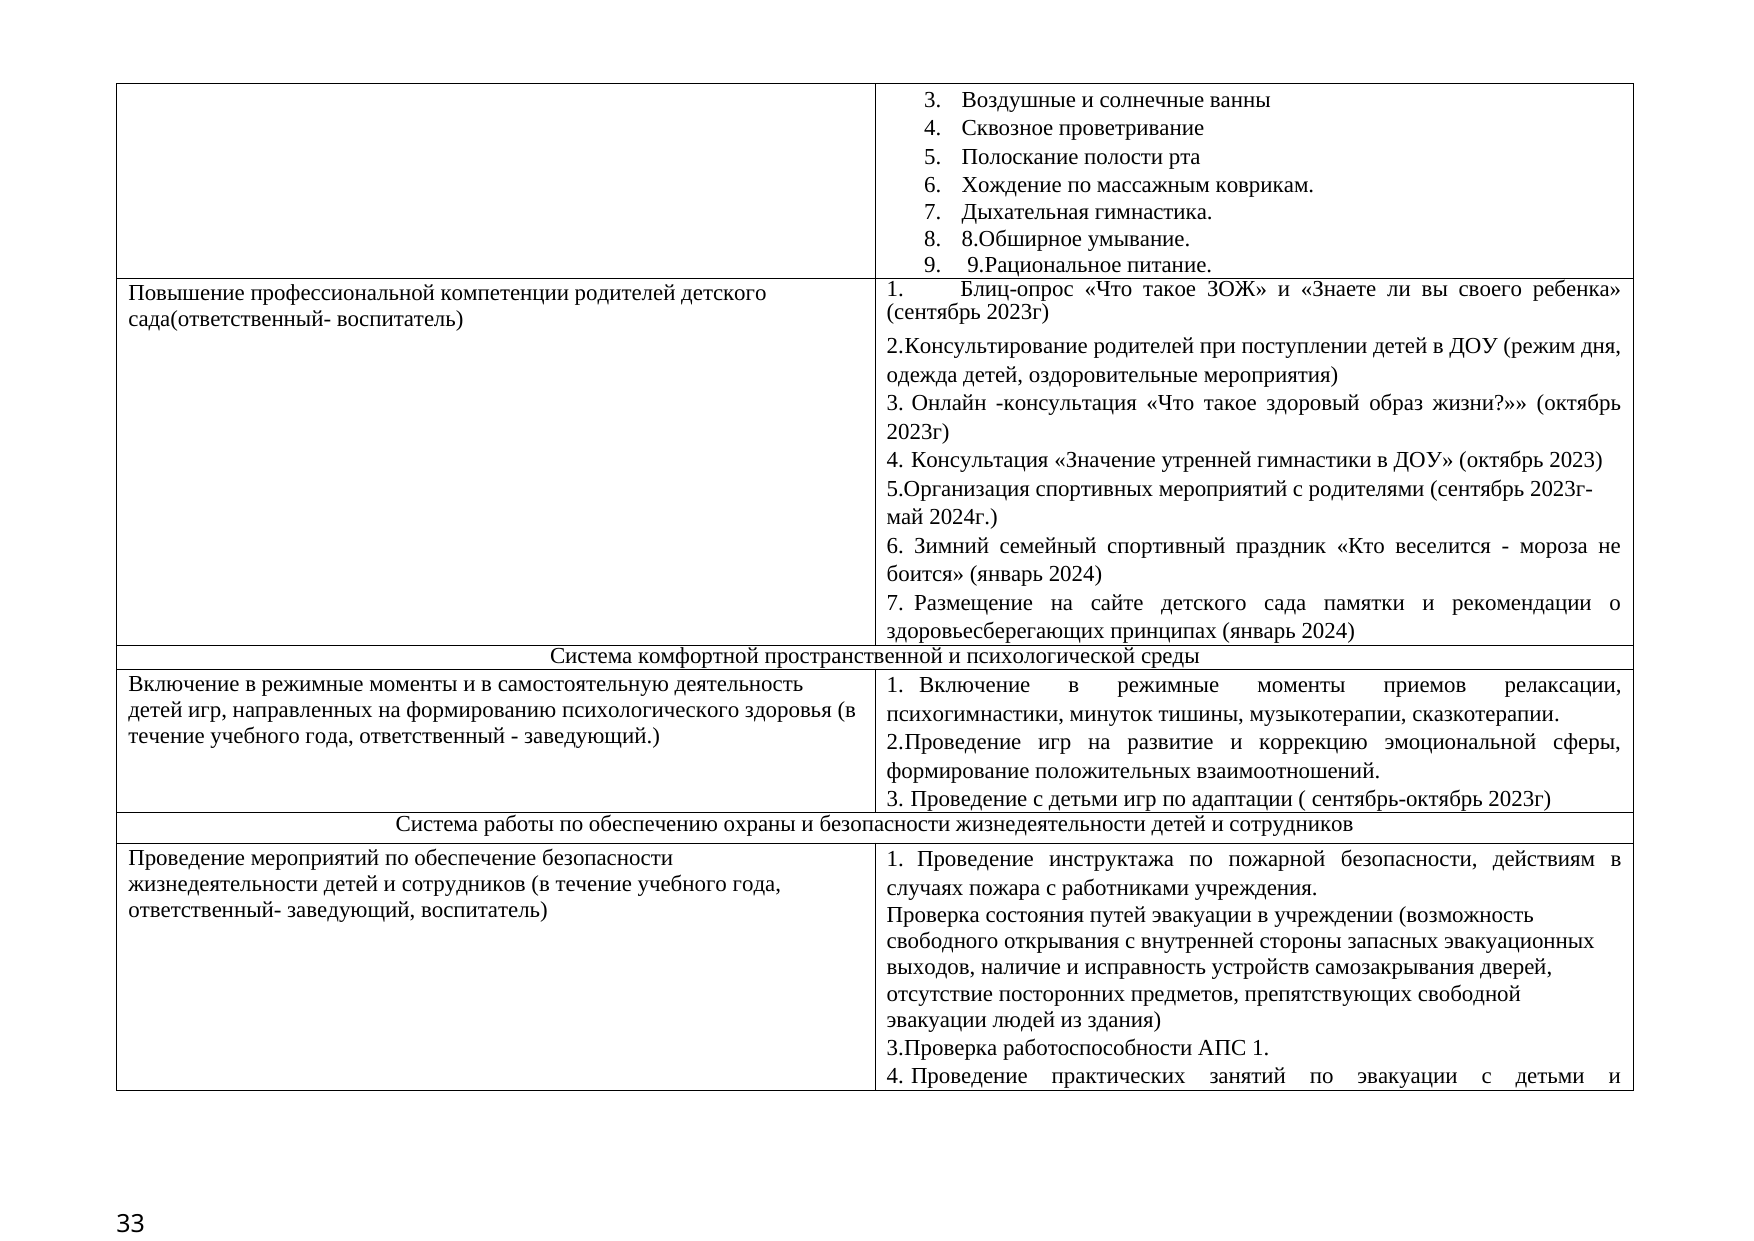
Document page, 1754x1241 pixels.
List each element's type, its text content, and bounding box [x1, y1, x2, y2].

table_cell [876, 844, 1633, 1089]
table_cell Включение в режимные моменты приемов релаксации, психогимнастики, минуток тишины, музыкотерапии, сказкотерапии. Проведение игр на развитие и коррекцию эмоциональной сферы, формирование положительных взаимоотношений. Проведение с детьми игр по адаптации ( сентябрь-октябрь 2023г) [876, 670, 1633, 812]
table_cell Блиц-опрос «Что такое ЗОЖ» и «Знаете ли вы своего ребенка» (сентябрь 2023г) Консультирование родителей при поступлении детей в ДОУ (режим дня, одежда детей, оздоровительные мероприятия) Онлайн -консультация «Что такое здоровый образ жизни?»» (октябрь 2023г) Консультация «Значение утренней гимнастики в ДОУ» (октябрь 2023) 5.Организация спортивных мероприятий с родителями (сентябрь 2023г-май 2024г.) Зимний семейный спортивный праздник «Кто веселится - мороза не боится» (январь 2024) Размещение на сайте детского сада памятки и рекомендации о здоровьесберегающих принципах (январь 2024) [876, 279, 1633, 644]
table_cell Система комфортной пространственной и психологической среды [117, 646, 1633, 668]
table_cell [117, 844, 875, 1089]
table_cell Система работы по обеспечению охраны и безопасности жизнедеятельности детей и сотрудников [117, 813, 1633, 842]
table_cell Повышение профессиональной компетенции родителей детского сада(ответственный- воспитатель) [117, 279, 875, 644]
table_cell Включение в режимные моменты и в самостоятельную деятельность детей игр, направленных на формированию психологического здоровья (в течение учебного года, ответственный - заведующий.) [117, 670, 875, 812]
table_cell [876, 84, 1633, 277]
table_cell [117, 84, 875, 277]
